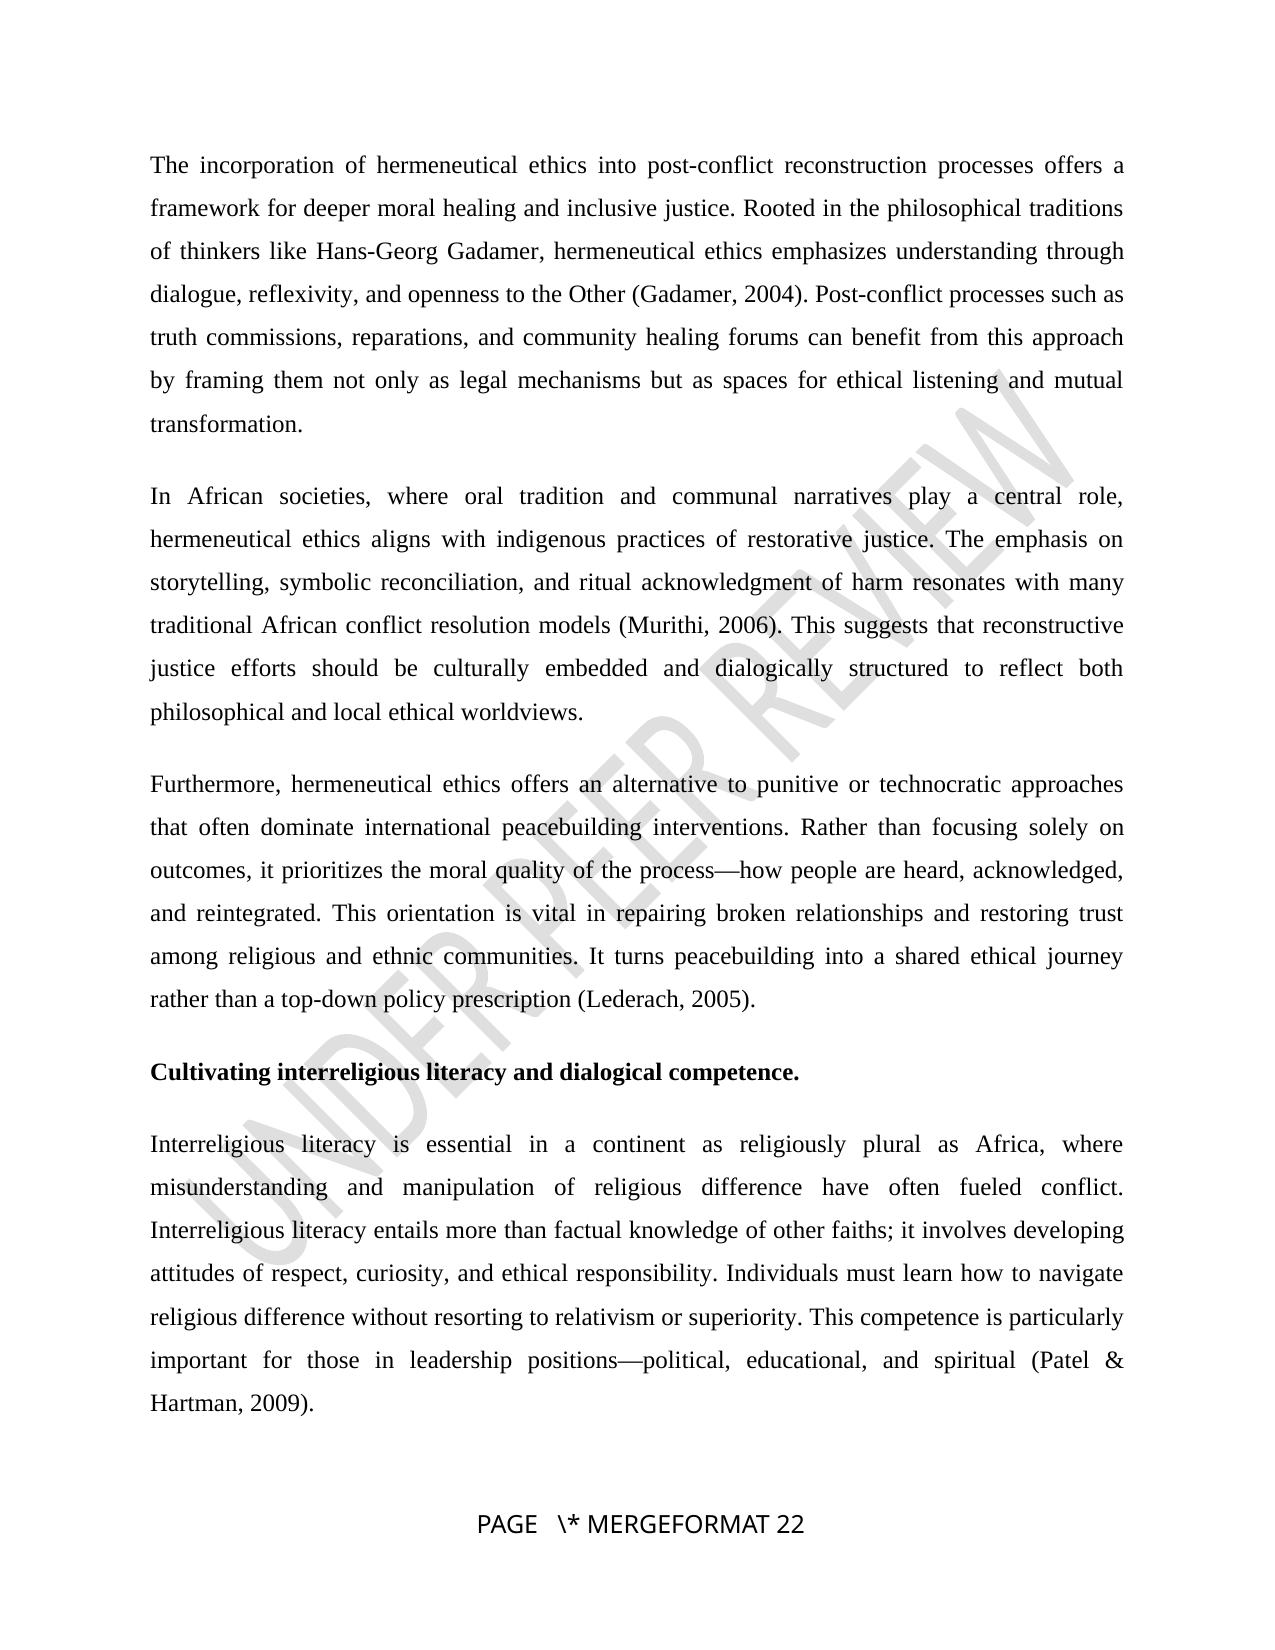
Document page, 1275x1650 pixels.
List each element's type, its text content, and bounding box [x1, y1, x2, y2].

text In African societies, where oral tradition and communal narratives play a central role, hermeneutical ethics aligns with indigenous practices of restorative justice. The emphasis on storytelling, symbolic reconciliation, and ritual acknowledgment of harm resonates with many traditional African conflict resolution models (Murithi, 2006). This suggests that reconstructive justice efforts should be culturally embedded and dialogically structured to reflect both philosophical and local ethical worldviews. [150, 481, 1125, 725]
text Furthermore, hermeneutical ethics offers an alternative to punitive or technocratic approaches that often dominate international peacebuilding interventions. Rather than focusing solely on outcomes, it prioritizes the moral quality of the process—how people are heard, acknowledged, and reintegrated. This orientation is vital in repairing broken relationships and restoring trust among religious and ethnic communities. It turns peacebuilding into a shared ethical journey rather than a top-down policy prescription (Lederach, 2005). [150, 769, 1125, 1013]
text Interreligious literacy is essential in a continent as religiously plural as Africa, where misunderstanding and manipulation of religious difference have often fueled conflict. Interreligious literacy entails more than factual knowledge of other faiths; it involves developing attitudes of respect, curiosity, and ethical responsibility. Individuals must learn how to navigate religious difference without resorting to relativism or superiority. This competence is particularly important for those in leadership positions—political, educational, and spiritual (Patel & Hartman, 2009). [150, 1129, 1125, 1417]
text Cultivating interreligious literacy and dialogical competence. [150, 1057, 1125, 1086]
text The incorporation of hermeneutical ethics into post-conflict reconstruction processes offers a framework for deeper moral healing and inclusive justice. Rooted in the philosophical traditions of thinkers like Hans-Georg Gadamer, hermeneutical ethics emphasizes understanding through dialogue, reflexivity, and openness to the Other (Gadamer, 2004). Post-conflict processes such as truth commissions, reparations, and community healing forums can benefit from this approach by framing them not only as legal mechanisms but as spaces for ethical listening and mutual transformation. [150, 150, 1125, 437]
